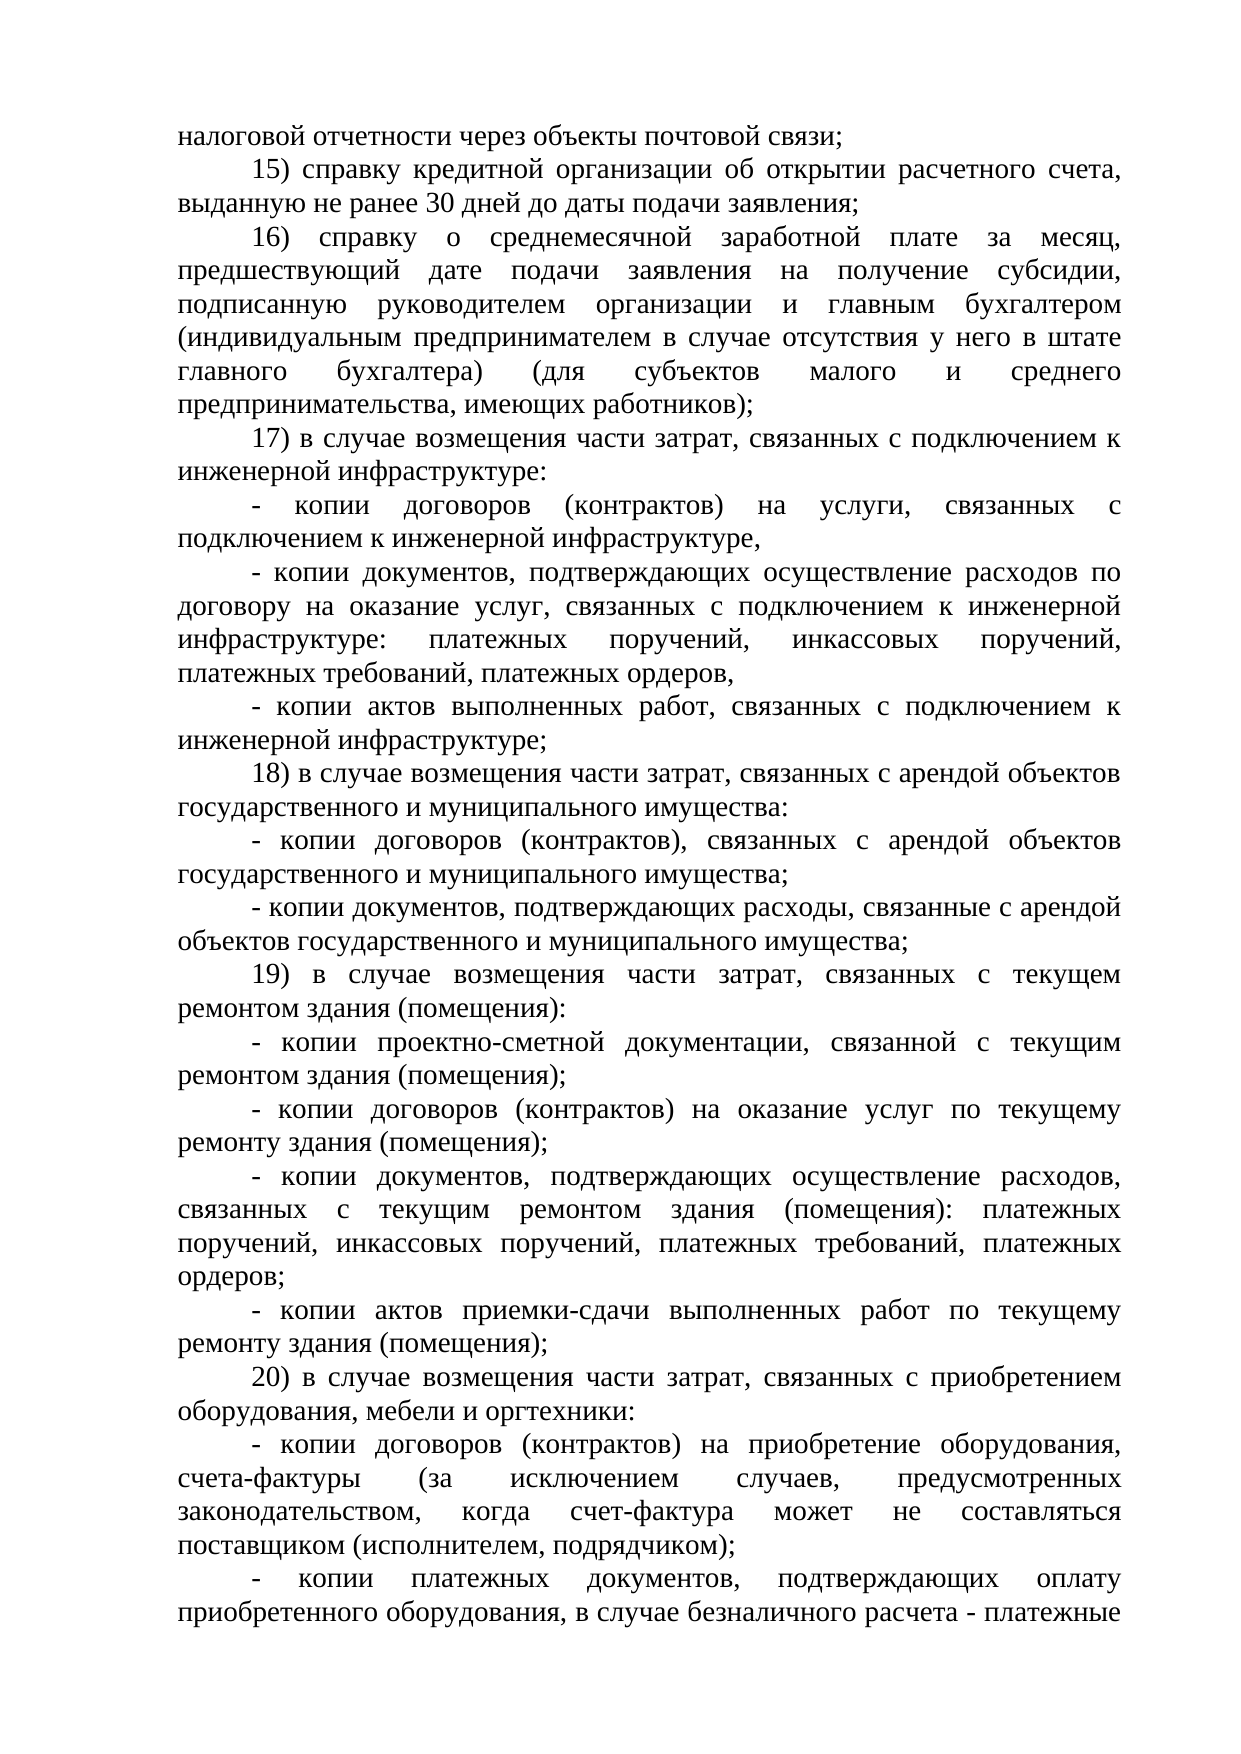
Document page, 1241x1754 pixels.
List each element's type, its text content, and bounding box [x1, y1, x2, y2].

text 15) справку кредитной организации об открытии расчетного счета, выданную не ранее 30 дней до даты подачи заявления; [177, 152, 1122, 219]
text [177, 1560, 1122, 1627]
text - копии договоров (контрактов) на услуги, связанных с подключением к инженерной инфраструктуре, [177, 487, 1122, 554]
text - копии договоров (контрактов) на приобретение оборудования, счета-фактуры (за исключением случаев, предусмотренных законодательством, когда счет-фактура может не составляться поставщиком (исполнителем, подрядчиком); [177, 1426, 1122, 1560]
text - копии документов, подтверждающих осуществление расходов, связанных с текущим ремонтом здания (помещения): платежных поручений, инкассовых поручений, платежных требований, платежных ордеров; [177, 1158, 1122, 1292]
text - копии актов выполненных работ, связанных с подключением к инженерной инфраструктуре; [177, 688, 1122, 755]
text 20) в случае возмещения части затрат, связанных с приобретением оборудования, мебели и оргтехники: [177, 1359, 1122, 1426]
text - копии документов, подтверждающих осуществление расходов по договору на оказание услуг, связанных с подключением к инженерной инфраструктуре: платежных поручений, инкассовых поручений, платежных требований, платежных ордеров, [177, 554, 1122, 688]
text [177, 118, 1122, 152]
text 17) в случае возмещения части затрат, связанных с подключением к инженерной инфраструктуре: [177, 420, 1122, 487]
text - копии проектно-сметной документации, связанной с текущим ремонтом здания (помещения); [177, 1024, 1122, 1091]
text - копии договоров (контрактов), связанных с арендой объектов государственного и муниципального имущества; [177, 822, 1122, 889]
text - копии актов приемки-сдачи выполненных работ по текущему ремонту здания (помещения); [177, 1292, 1122, 1359]
text - копии документов, подтверждающих расходы, связанные с арендой объектов государственного и муниципального имущества; [177, 889, 1122, 957]
text 19) в случае возмещения части затрат, связанных с текущем ремонтом здания (помещения): [177, 957, 1122, 1024]
text 18) в случае возмещения части затрат, связанных с арендой объектов государственного и муниципального имущества: [177, 755, 1122, 822]
text - копии договоров (контрактов) на оказание услуг по текущему ремонту здания (помещения); [177, 1091, 1122, 1158]
text 16) справку о среднемесячной заработной плате за месяц, предшествующий дате подачи заявления на получение субсидии, подписанную руководителем организации и главным бухгалтером (индивидуальным предпринимателем в случае отсутствия у него в штате главного бухгалтера) (для субъектов малого и среднего предпринимательства, имеющих работников); [177, 219, 1122, 420]
